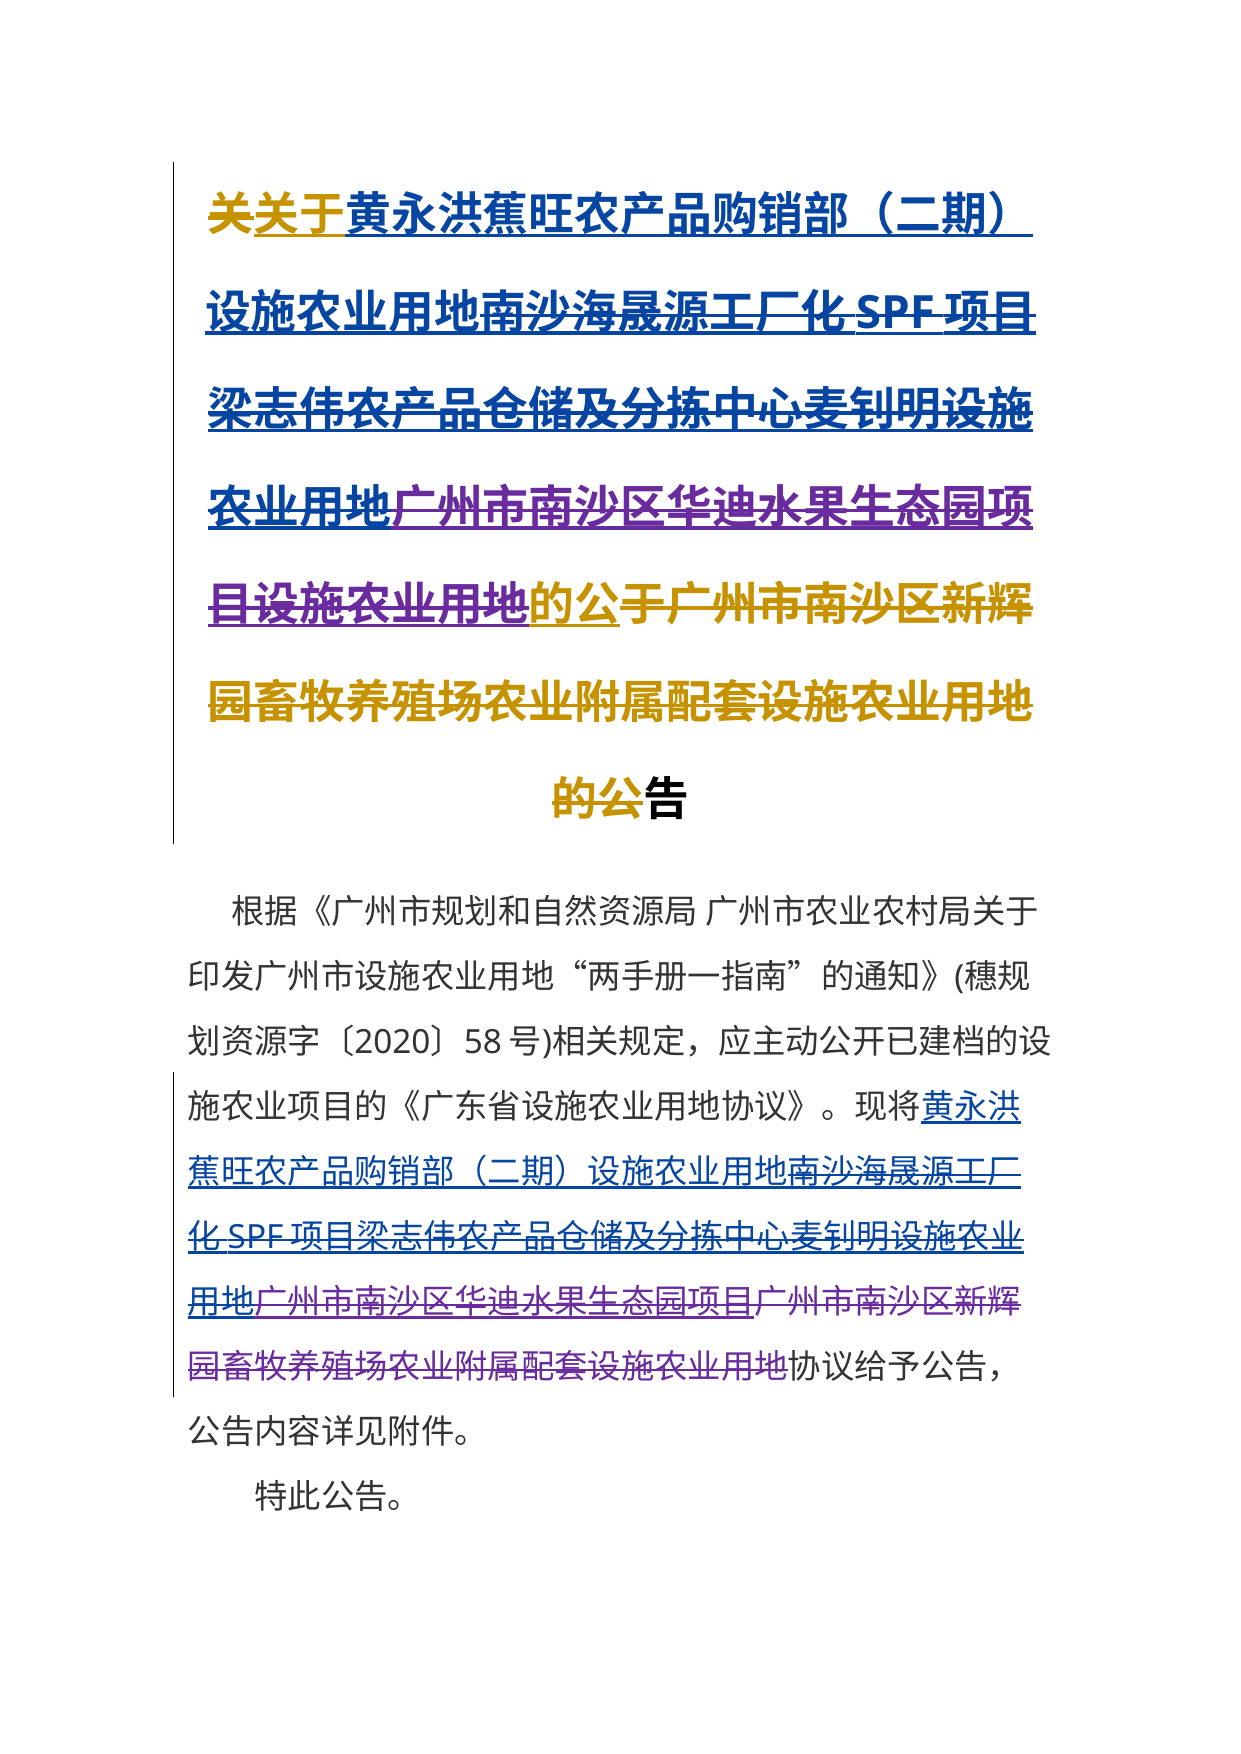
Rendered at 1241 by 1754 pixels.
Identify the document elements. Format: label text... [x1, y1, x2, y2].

text 告 [187, 162, 1053, 844]
text 根据《广州市规划和自然资源局 广州市农业农村局关于印发广州市设施农业用地“两手册一指南”的通知》(穗规划资源字〔2020〕58号)相关规定，应主动公开已建档的设施农业项目的《广东省设施农业用地协议》。现将协议给予公告，公告内容详见附件。 [187, 877, 1053, 1462]
text 特此公告。 [187, 1462, 1053, 1527]
